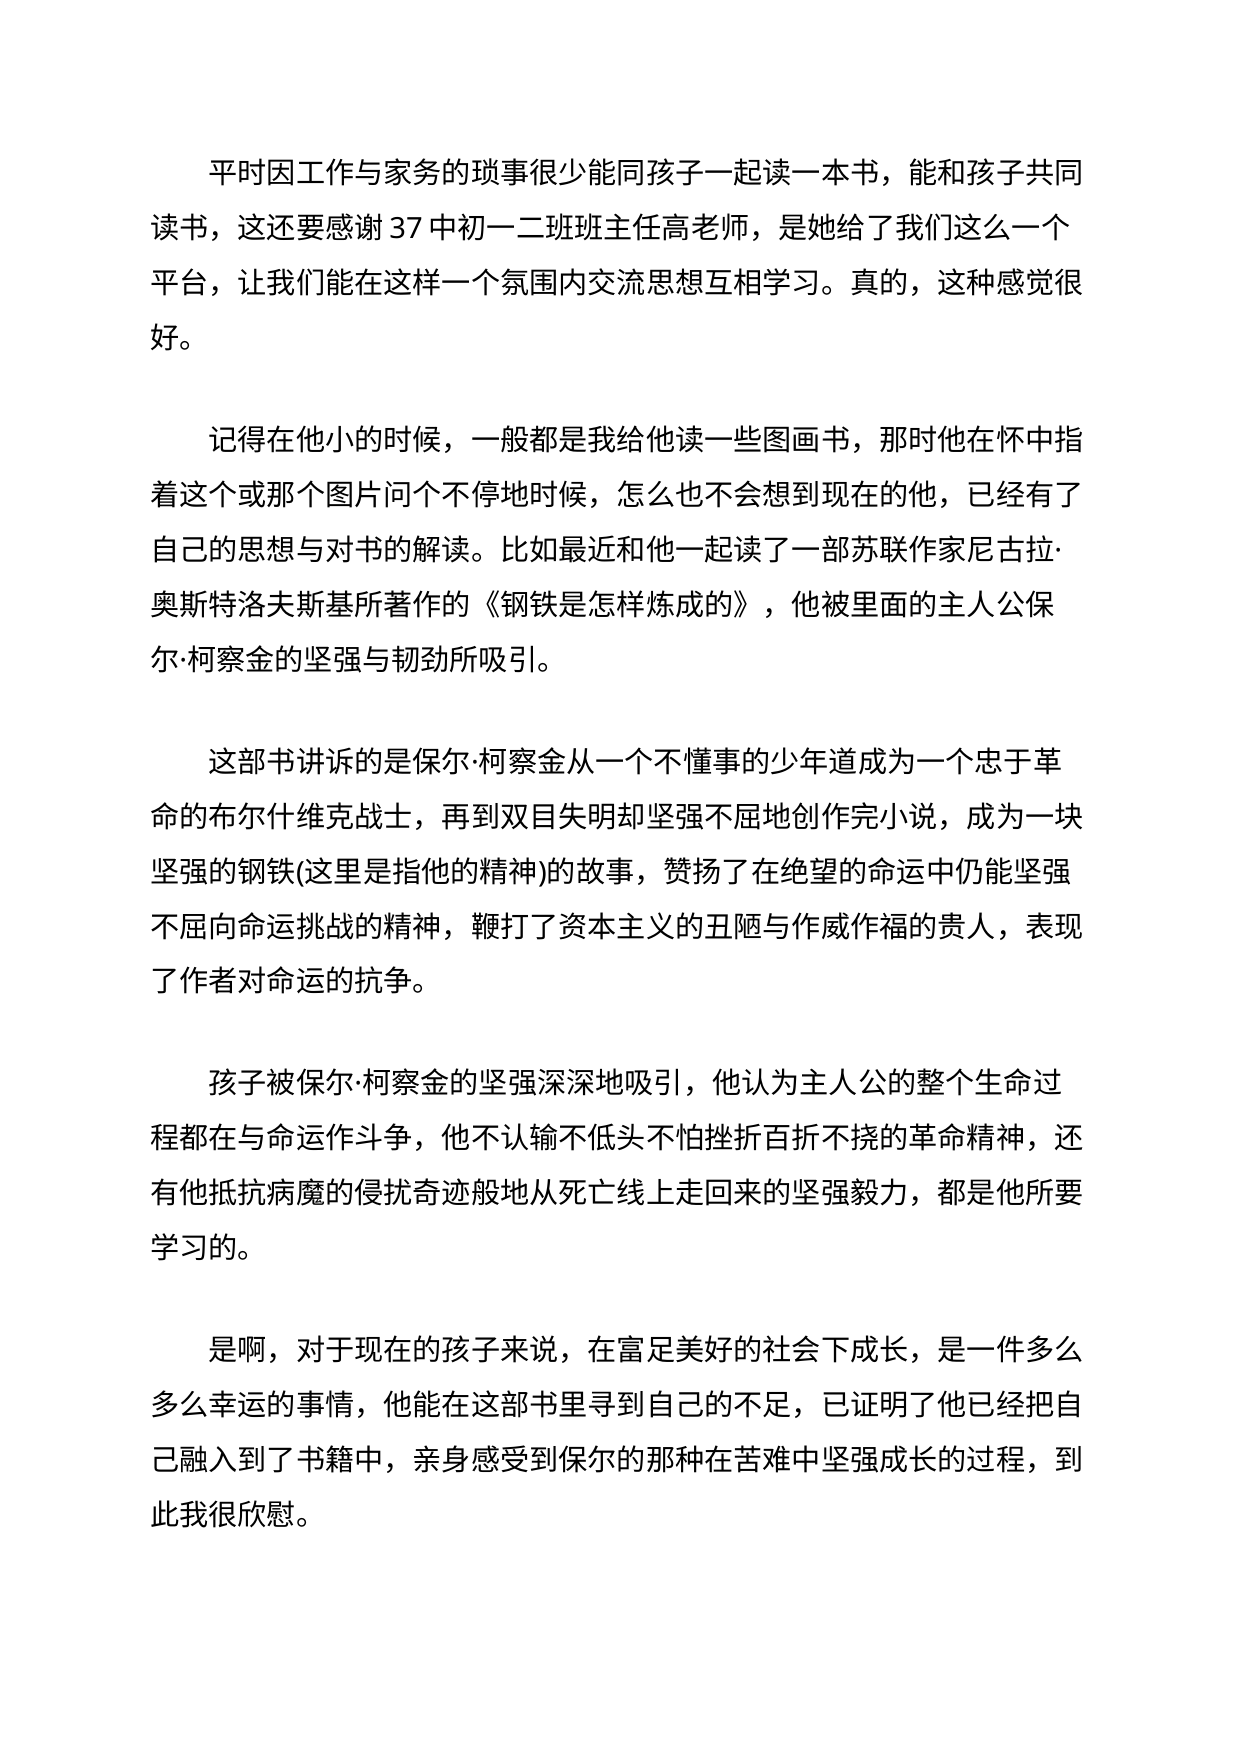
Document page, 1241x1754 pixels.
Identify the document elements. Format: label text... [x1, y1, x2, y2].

text 这部书讲诉的是保尔·柯察金从一个不懂事的少年道成为一个忠于革命的布尔什维克战士，再到双目失明却坚强不屈地创作完小说，成为一块坚强的钢铁(这里是指他的精神)的故事，赞扬了在绝望的命运中仍能坚强不屈向命运挑战的精神，鞭打了资本主义的丑陋与作威作福的贵人，表现了作者对命运的抗争。 [150, 738, 1090, 1000]
text 记得在他小的时候，一般都是我给他读一些图画书，那时他在怀中指着这个或那个图片问个不停地时候，怎么也不会想到现在的他，已经有了自己的思想与对书的解读。比如最近和他一起读了一部苏联作家尼古拉·奥斯特洛夫斯基所著作的《钢铁是怎样炼成的》，他被里面的主人公保尔·柯察金的坚强与韧劲所吸引。 [150, 417, 1090, 679]
text 是啊，对于现在的孩子来说，在富足美好的社会下成长，是一件多么多么幸运的事情，他能在这部书里寻到自己的不足，已证明了他已经把自己融入到了书籍中，亲身感受到保尔的那种在苦难中坚强成长的过程，到此我很欣慰。 [150, 1326, 1090, 1533]
text 平时因工作与家务的琐事很少能同孩子一起读一本书，能和孩子共同读书，这还要感谢37中初一二班班主任高老师，是她给了我们这么一个平台，让我们能在这样一个氛围内交流思想互相学习。真的，这种感觉很好。 [150, 150, 1090, 357]
text 孩子被保尔·柯察金的坚强深深地吸引，他认为主人公的整个生命过程都在与命运作斗争，他不认输不低头不怕挫折百折不挠的革命精神，还有他抵抗病魔的侵扰奇迹般地从死亡线上走回来的坚强毅力，都是他所要学习的。 [150, 1060, 1090, 1267]
